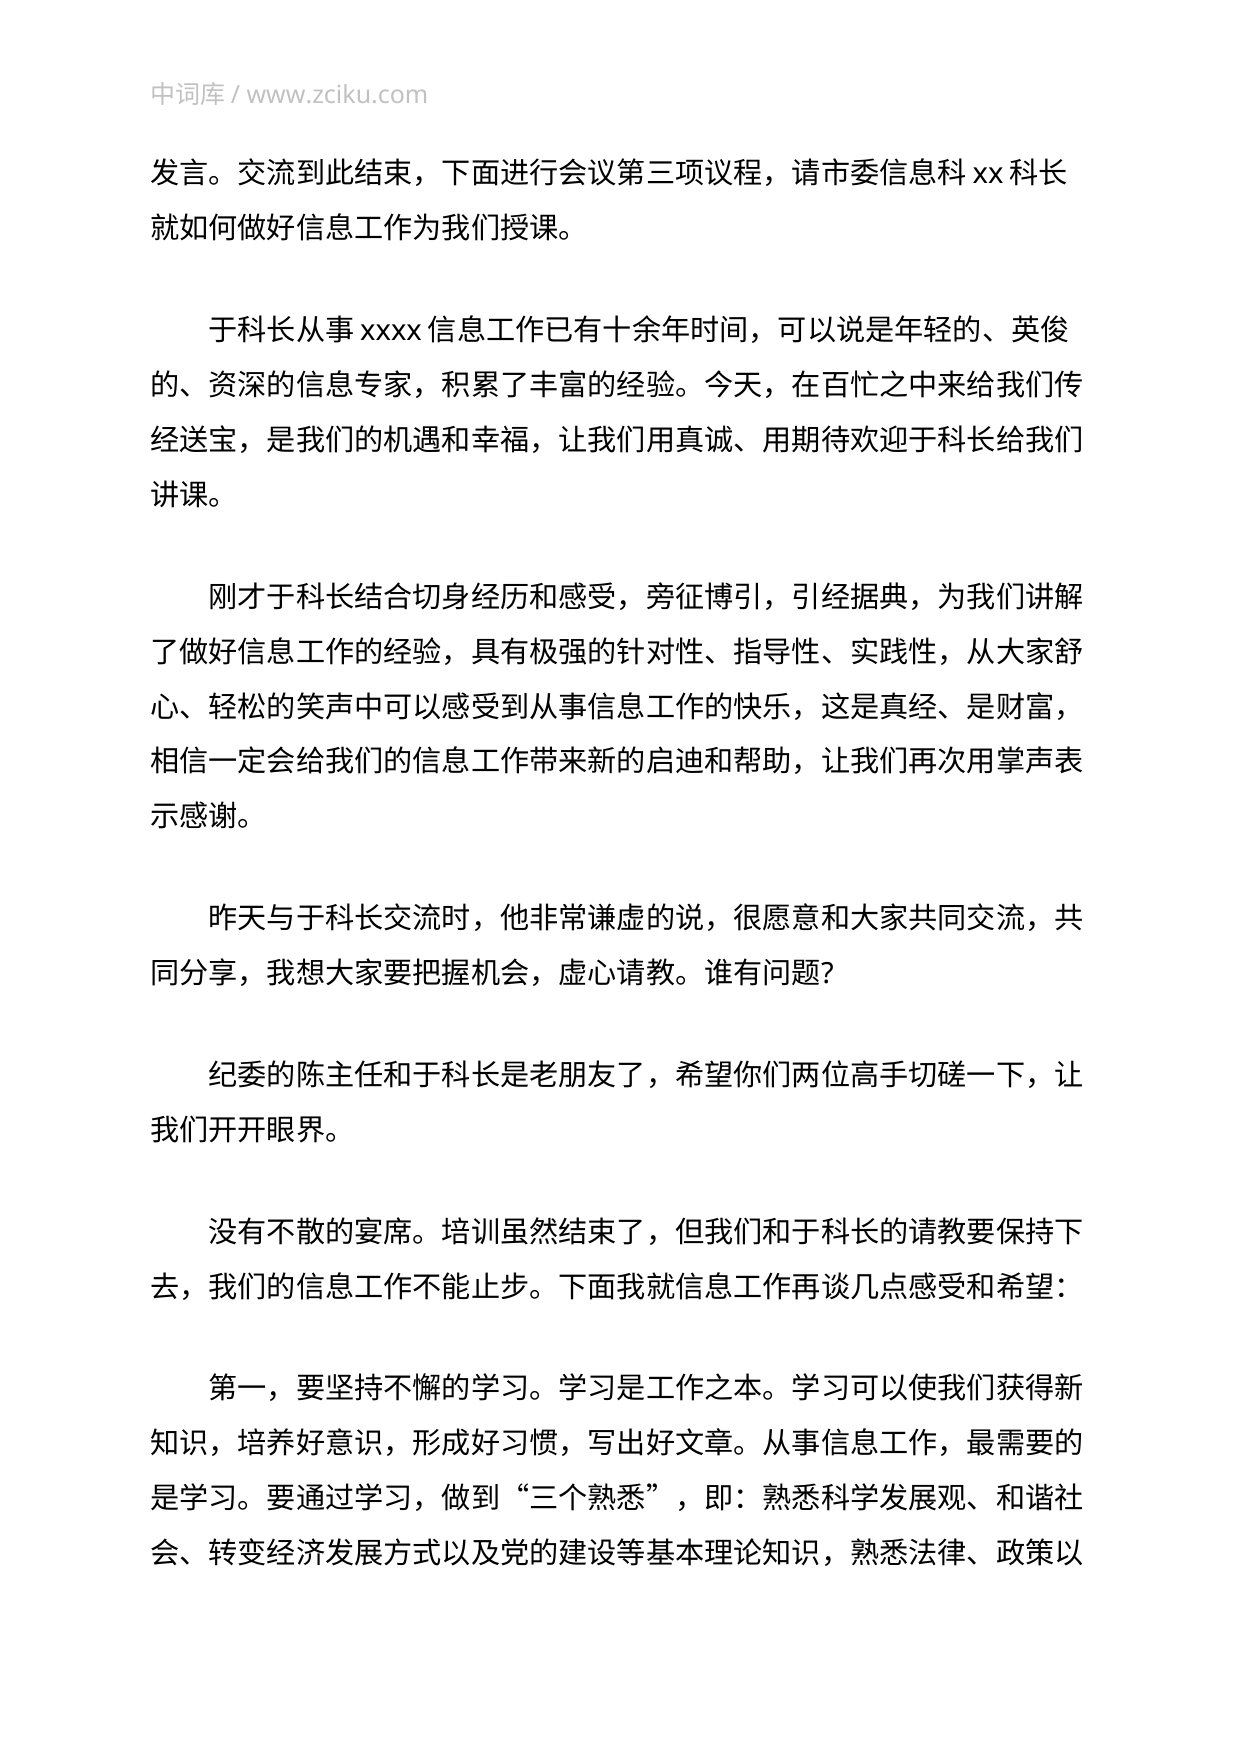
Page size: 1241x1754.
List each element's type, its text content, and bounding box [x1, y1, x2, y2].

text 纪委的陈主任和于科长是老朋友了，希望你们两位高手切磋一下，让我们开开眼界。 [150, 1052, 1090, 1149]
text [150, 150, 1090, 247]
text 于科长从事xxxx信息工作已有十余年时间，可以说是年轻的、英俊的、资深的信息专家，积累了丰富的经验。今天，在百忙之中来给我们传经送宝，是我们的机遇和幸福，让我们用真诚、用期待欢迎于科长给我们讲课。 [150, 307, 1090, 514]
text 昨天与于科长交流时，他非常谦虚的说，很愿意和大家共同交流，共同分享，我想大家要把握机会，虚心请教。谁有问题? [150, 895, 1090, 992]
text 没有不散的宴席。培训虽然结束了，但我们和于科长的请教要保持下去，我们的信息工作不能止步。下面我就信息工作再谈几点感受和希望： [150, 1208, 1090, 1305]
text 刚才于科长结合切身经历和感受，旁征博引，引经据典，为我们讲解了做好信息工作的经验，具有极强的针对性、指导性、实践性，从大家舒心、轻松的笑声中可以感受到从事信息工作的快乐，这是真经、是财富，相信一定会给我们的信息工作带来新的启迪和帮助，让我们再次用掌声表示感谢。 [150, 573, 1090, 835]
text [150, 1365, 1090, 1572]
